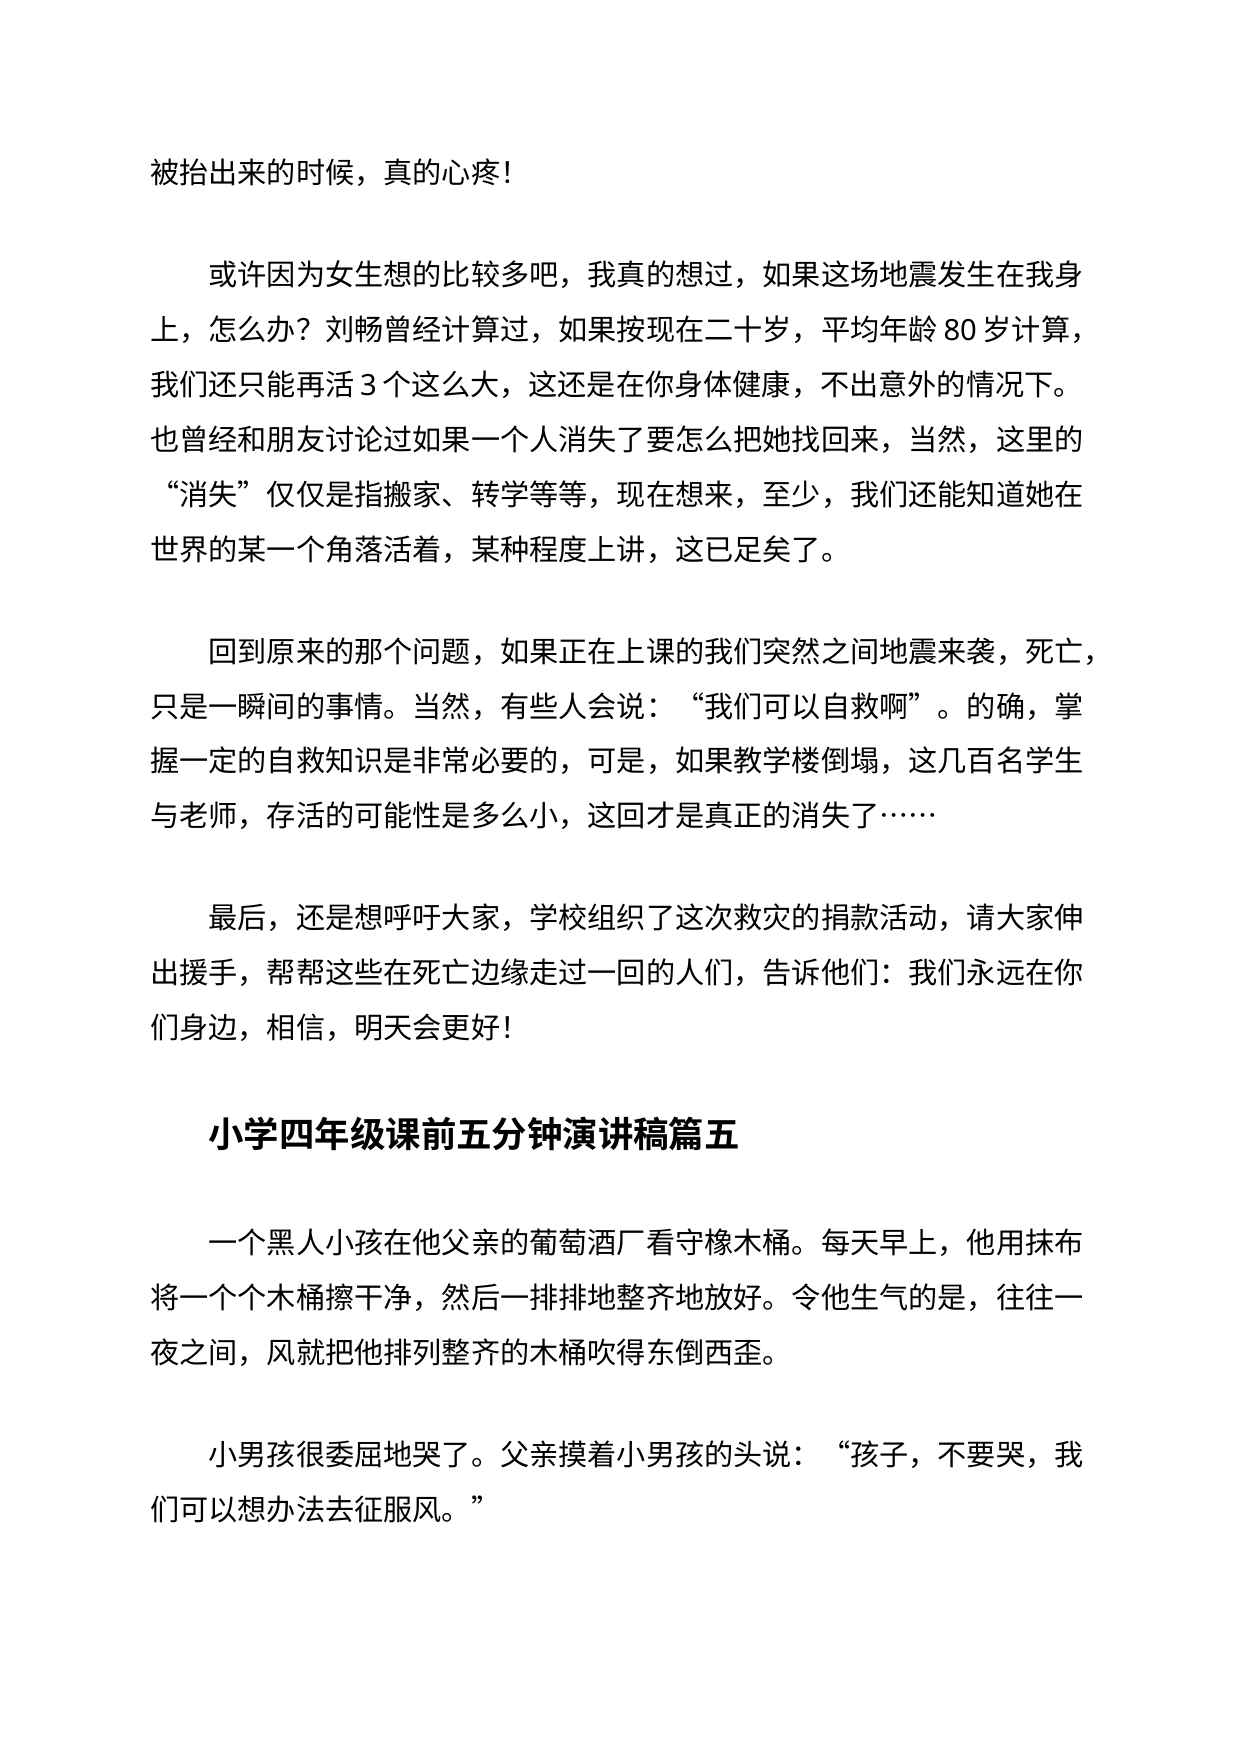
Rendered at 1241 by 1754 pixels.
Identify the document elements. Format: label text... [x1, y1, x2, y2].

text 最后，还是想呼吁大家，学校组织了这次救灾的捐款活动，请大家伸出援手，帮帮这些在死亡边缘走过一回的人们，告诉他们：我们永远在你们身边，相信，明天会更好！ [150, 895, 1090, 1047]
text 小学四年级课前五分钟演讲稿篇五 [150, 1106, 1090, 1157]
text 回到原来的那个问题，如果正在上课的我们突然之间地震来袭，死亡，只是一瞬间的事情。当然，有些人会说：“我们可以自救啊”。的确，掌握一定的自救知识是非常必要的，可是，如果教学楼倒塌，这几百名学生与老师，存活的可能性是多么小，这回才是真正的消失了…… [150, 628, 1090, 835]
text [150, 150, 1090, 192]
text 小男孩很委屈地哭了。父亲摸着小男孩的头说：“孩子，不要哭，我们可以想办法去征服风。” [150, 1431, 1090, 1528]
text 或许因为女生想的比较多吧，我真的想过，如果这场地震发生在我身上，怎么办？刘畅曾经计算过，如果按现在二十岁，平均年龄80岁计算，我们还只能再活3个这么大，这还是在你身体健康，不出意外的情况下。也曾经和朋友讨论过如果一个人消失了要怎么把她找回来，当然，这里的“消失”仅仅是指搬家、转学等等，现在想来，至少，我们还能知道她在世界的某一个角落活着，某种程度上讲，这已足矣了。 [150, 252, 1090, 569]
text 一个黑人小孩在他父亲的葡萄酒厂看守橡木桶。每天早上，他用抹布将一个个木桶擦干净，然后一排排地整齐地放好。令他生气的是，往往一夜之间，风就把他排列整齐的木桶吹得东倒西歪。 [150, 1220, 1090, 1372]
